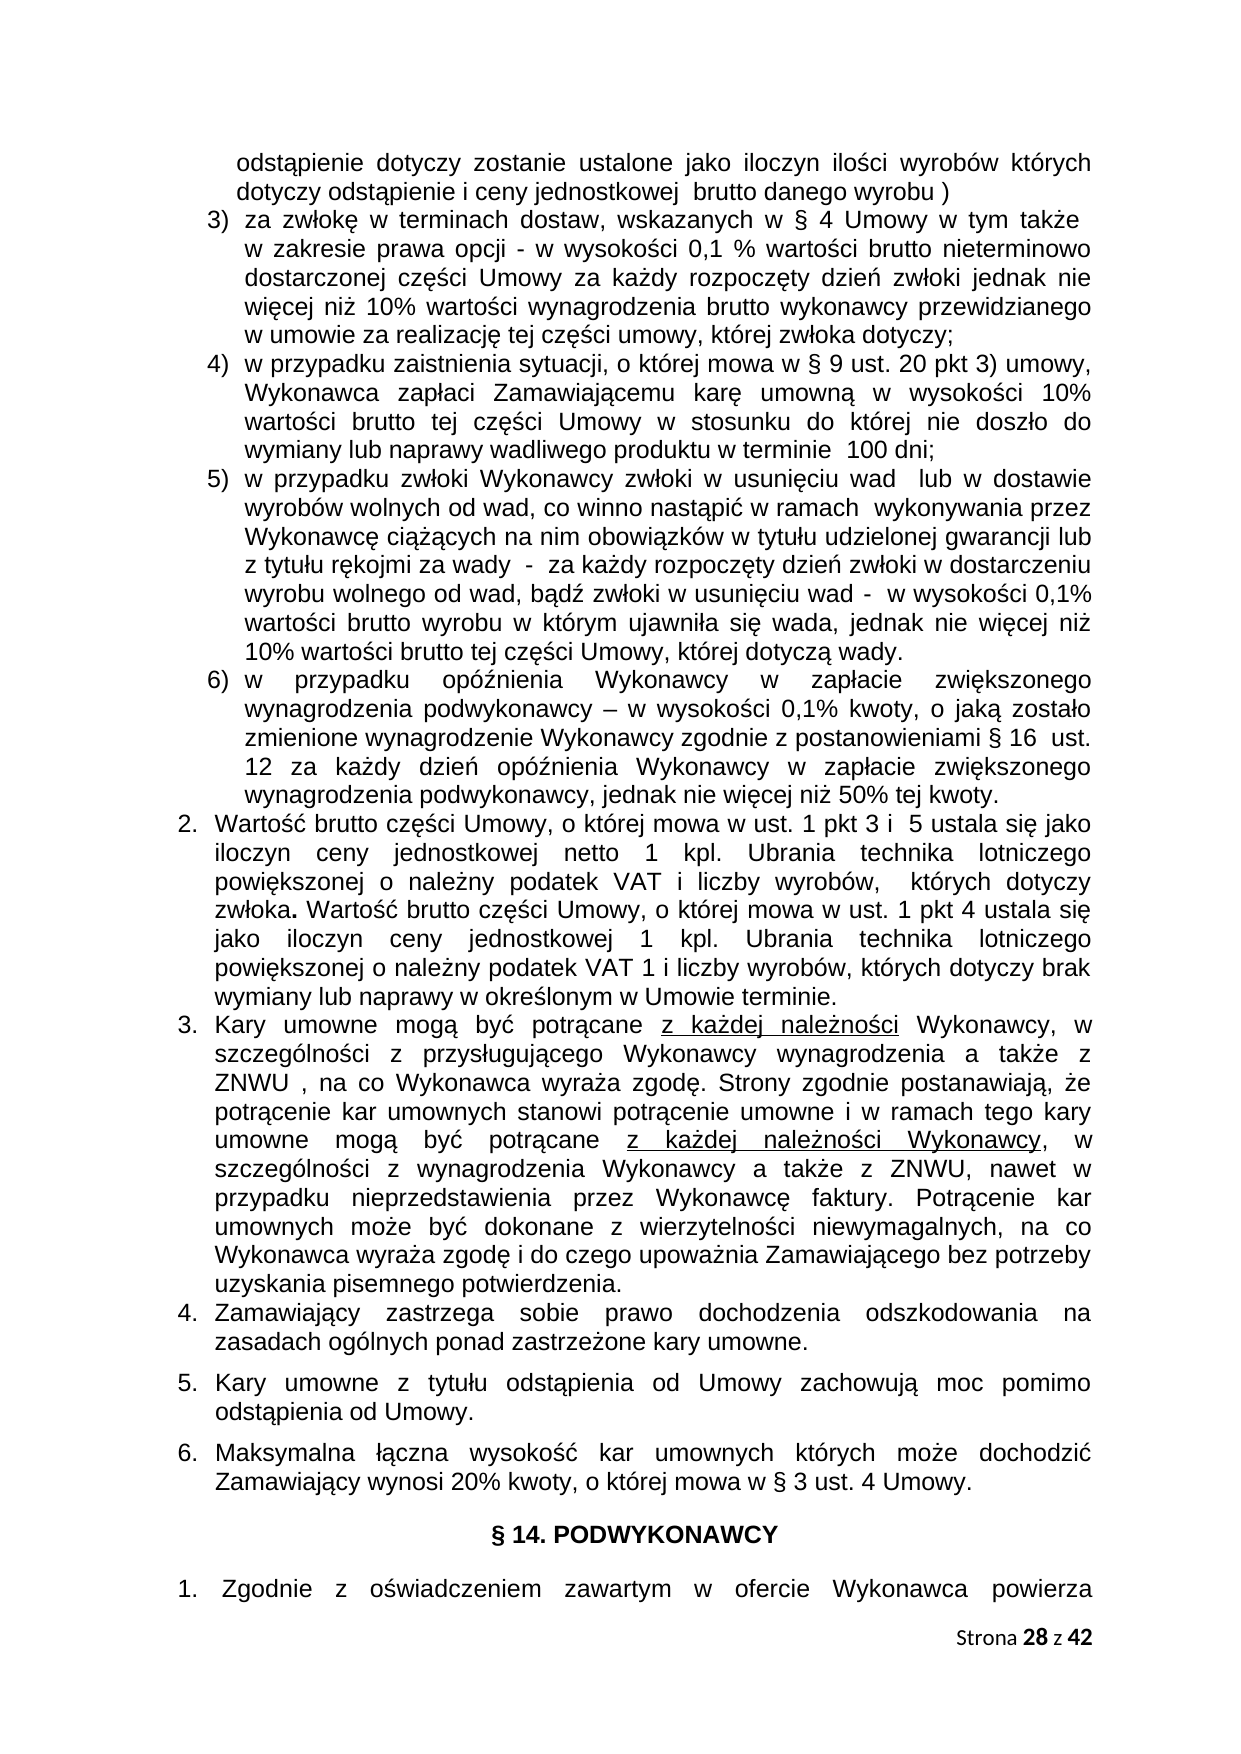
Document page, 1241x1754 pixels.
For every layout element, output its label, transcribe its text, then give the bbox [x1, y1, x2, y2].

list w przypadku zwłoki Wykonawcy zwłoki w usunięciu wad lub w dostawie wyrobów wolnych od wad, co winno nastąpić w ramach wykonywania przez Wykonawcę ciążących na nim obowiązków w tytułu udzielonej gwarancji lub z tytułu rękojmi za wady - za każdy rozpoczęty dzień zwłoki w dostarczeniu wyrobu wolnego od wad, bądź zwłoki w usunięciu wad - w wysokości 0,1% wartości brutto wyrobu w którym ujawniła się wada, jednak nie więcej niż 10% wartości brutto tej części Umowy, której dotyczą wady. [207, 464, 1092, 665]
text § 14. PODWYKONAWCY [177, 1520, 1092, 1549]
list Wartość brutto części Umowy, o której mowa w ust. 1 pkt 3 i 5 ustala się jako iloczyn ceny jednostkowej netto 1 kpl. Ubrania technika lotniczego powiększonej o należny podatek VAT i liczby wyrobów, których dotyczy zwłoka. Wartość brutto części Umowy, o której mowa w ust. 1 pkt 4 ustala się jako iloczyn ceny jednostkowej 1 kpl. Ubrania technika lotniczego powiększonej o należny podatek VAT 1 i liczby wyrobów, których dotyczy brak wymiany lub naprawy w określonym w Umowie terminie. [177, 809, 1092, 1010]
list w przypadku opóźnienia Wykonawcy w zapłacie zwiększonego wynagrodzenia podwykonawcy – w wysokości 0,1% kwoty, o jaką zostało zmienione wynagrodzenie Wykonawcy zgodnie z postanowieniami § 16 ust. 12 za każdy dzień opóźnienia Wykonawcy w zapłacie zwiększonego wynagrodzenia podwykonawcy, jednak nie więcej niż 50% tej kwoty. [207, 665, 1092, 809]
list Kary umowne mogą być potrącane z każdej należności Wykonawcy, w szczególności z przysługującego Wykonawcy wynagrodzenia a także z ZNWU , na co Wykonawca wyraża zgodę. Strony zgodnie postanawiają, że potrącenie kar umownych stanowi potrącenie umowne i w ramach tego kary umowne mogą być potrącane z każdej należności Wykonawcy, w szczególności z wynagrodzenia Wykonawcy a także z ZNWU, nawet w przypadku nieprzedstawienia przez Wykonawcę faktury. Potrącenie kar umownych może być dokonane z wierzytelności niewymagalnych, na co Wykonawca wyraża zgodę i do czego upoważnia Zamawiającego bez potrzeby uzyskania pisemnego potwierdzenia. [177, 1010, 1092, 1298]
list Maksymalna łączna wysokość kar umownych których może dochodzić Zamawiający wynosi 20% kwoty, o której mowa w § 3 ust. 4 Umowy. [177, 1438, 1092, 1495]
list za zwłokę w terminach dostaw, wskazanych w § 4 Umowy w tym także w zakresie prawa opcji - w wysokości 0,1 % wartości brutto nieterminowo dostarczonej części Umowy za każdy rozpoczęty dzień zwłoki jednak nie więcej niż 10% wartości wynagrodzenia brutto wykonawcy przewidzianego w umowie za realizację tej części umowy, której zwłoka dotyczy; [207, 205, 1092, 349]
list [207, 148, 1092, 205]
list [177, 1574, 1092, 1603]
list Kary umowne z tytułu odstąpienia od Umowy zachowują moc pomimo odstąpienia od Umowy. [177, 1368, 1092, 1425]
list Zamawiający zastrzega sobie prawo dochodzenia odszkodowania na zasadach ogólnych ponad zastrzeżone kary umowne. [177, 1298, 1092, 1355]
list w przypadku zaistnienia sytuacji, o której mowa w § 9 ust. 20 pkt 3) umowy, Wykonawca zapłaci Zamawiającemu karę umowną w wysokości 10% wartości brutto tej części Umowy w stosunku do której nie doszło do wymiany lub naprawy wadliwego produktu w terminie 100 dni; [207, 349, 1092, 464]
